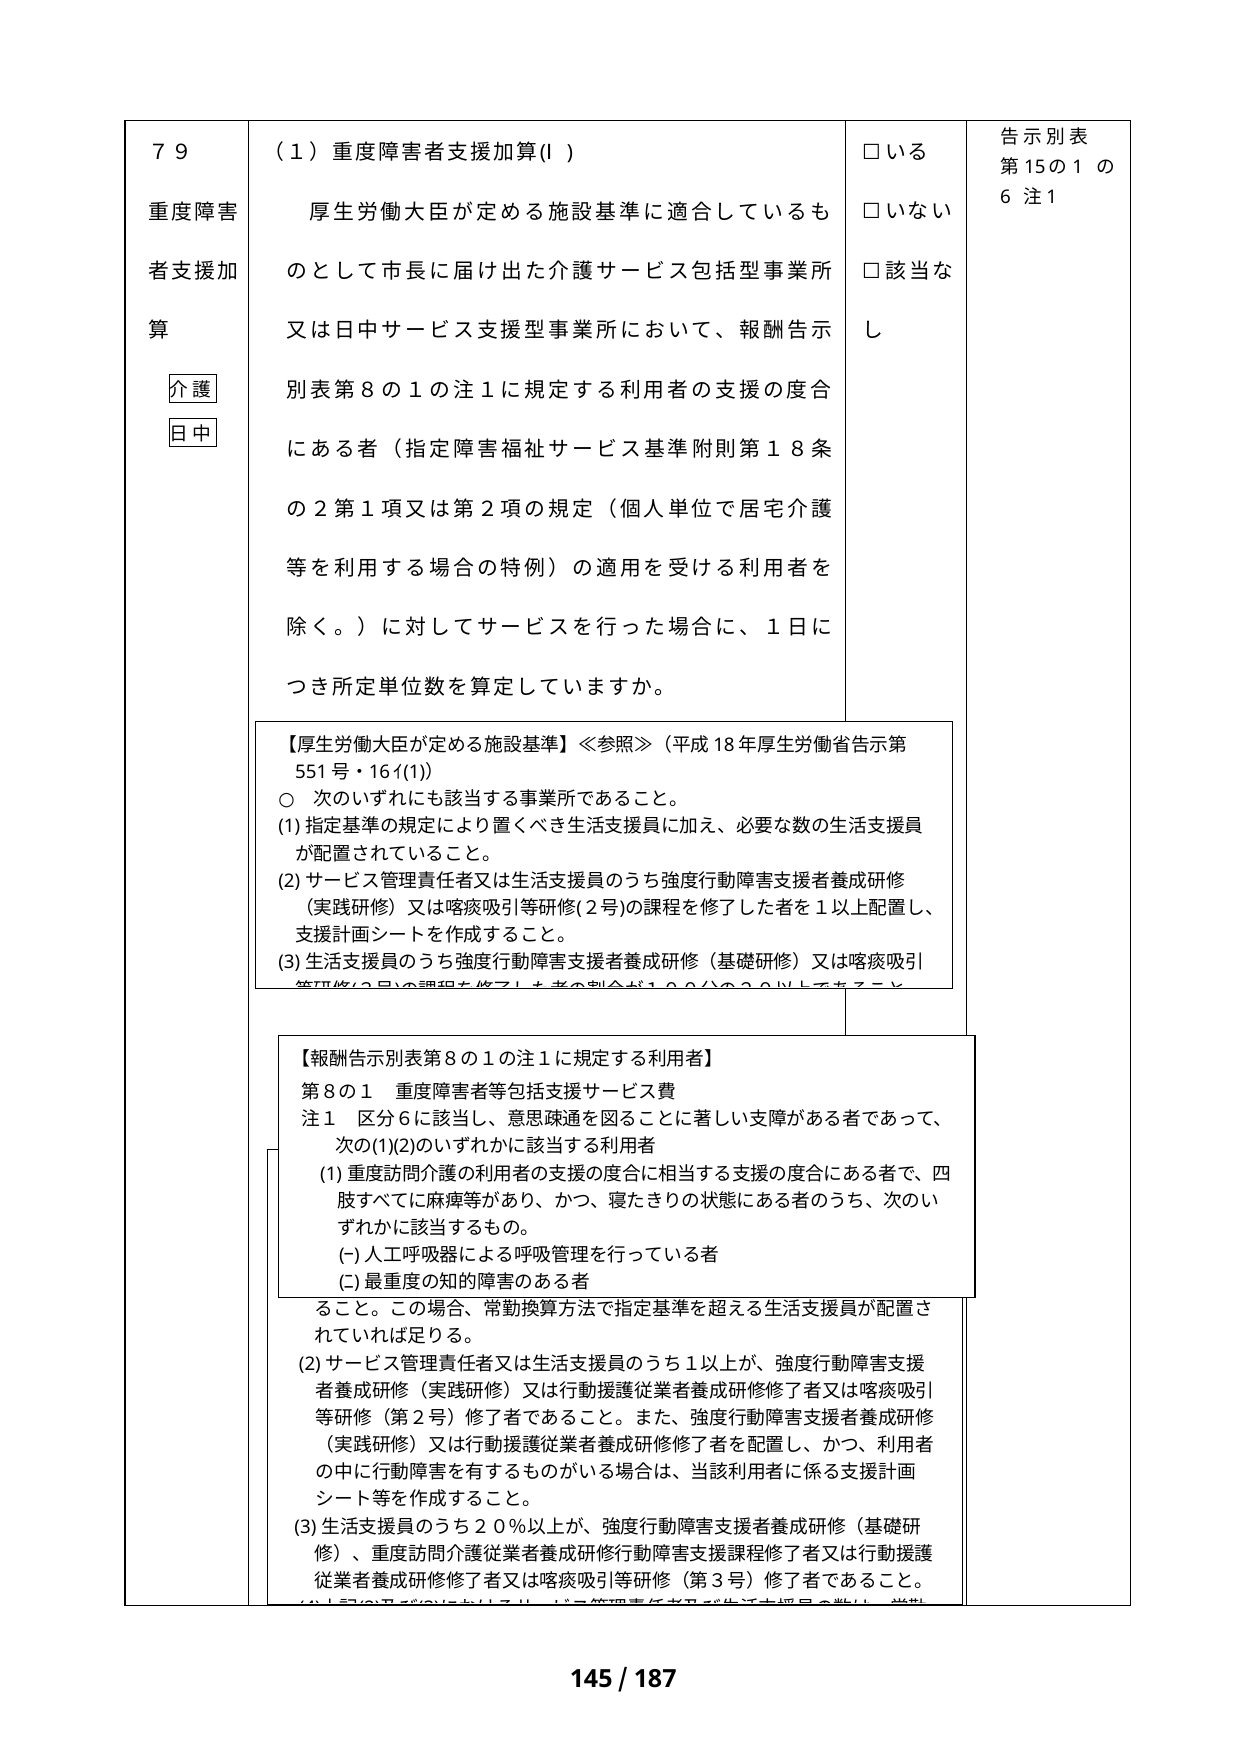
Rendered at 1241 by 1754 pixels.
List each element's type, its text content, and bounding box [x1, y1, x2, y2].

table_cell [249, 121, 845, 1605]
table_cell 告示別表 第15の1の6注1 [967, 121, 1130, 1605]
table_cell ☐いる ☐いない ☐該当なし [846, 121, 966, 1035]
table_cell ７９ 重度障害者支援加算 介護 日中 [126, 121, 248, 1605]
